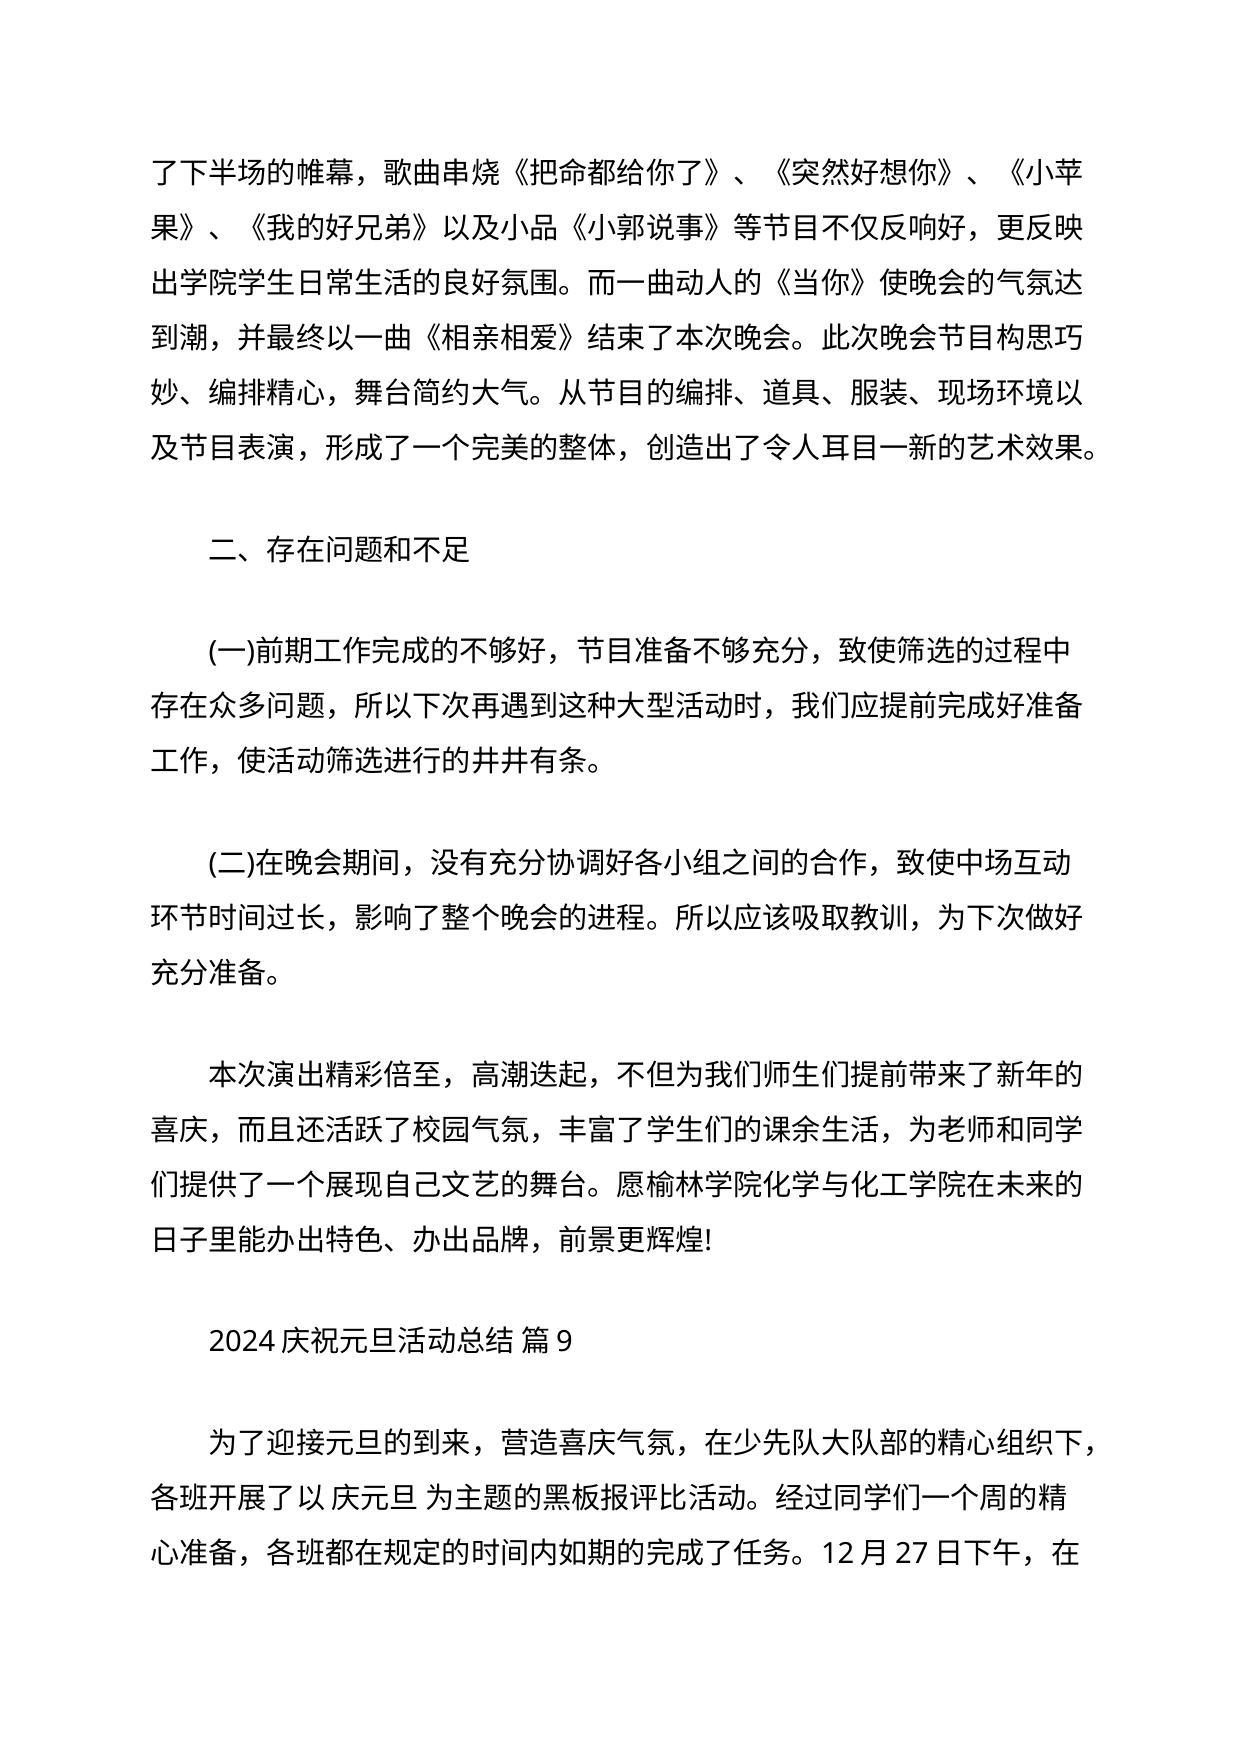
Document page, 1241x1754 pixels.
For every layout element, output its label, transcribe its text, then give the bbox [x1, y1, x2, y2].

text 2024庆祝元旦活动总结 篇9 [150, 1318, 1090, 1360]
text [150, 150, 1090, 467]
text (一)前期工作完成的不够好，节目准备不够充分，致使筛选的过程中存在众多问题，所以下次再遇到这种大型活动时，我们应提前完成好准备工作，使活动筛选进行的井井有条。 [150, 628, 1090, 780]
text 二、存在问题和不足 [150, 526, 1090, 568]
text 本次演出精彩倍至，高潮迭起，不但为我们师生们提前带来了新年的喜庆，而且还活跃了校园气氛，丰富了学生们的课余生活，为老师和同学们提供了一个展现自己文艺的舞台。愿榆林学院化学与化工学院在未来的日子里能办出特色、办出品牌，前景更辉煌! [150, 1051, 1090, 1258]
text (二)在晚会期间，没有充分协调好各小组之间的合作，致使中场互动环节时间过长，影响了整个晚会的进程。所以应该吸取教训，为下次做好充分准备。 [150, 840, 1090, 992]
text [150, 1420, 1090, 1572]
